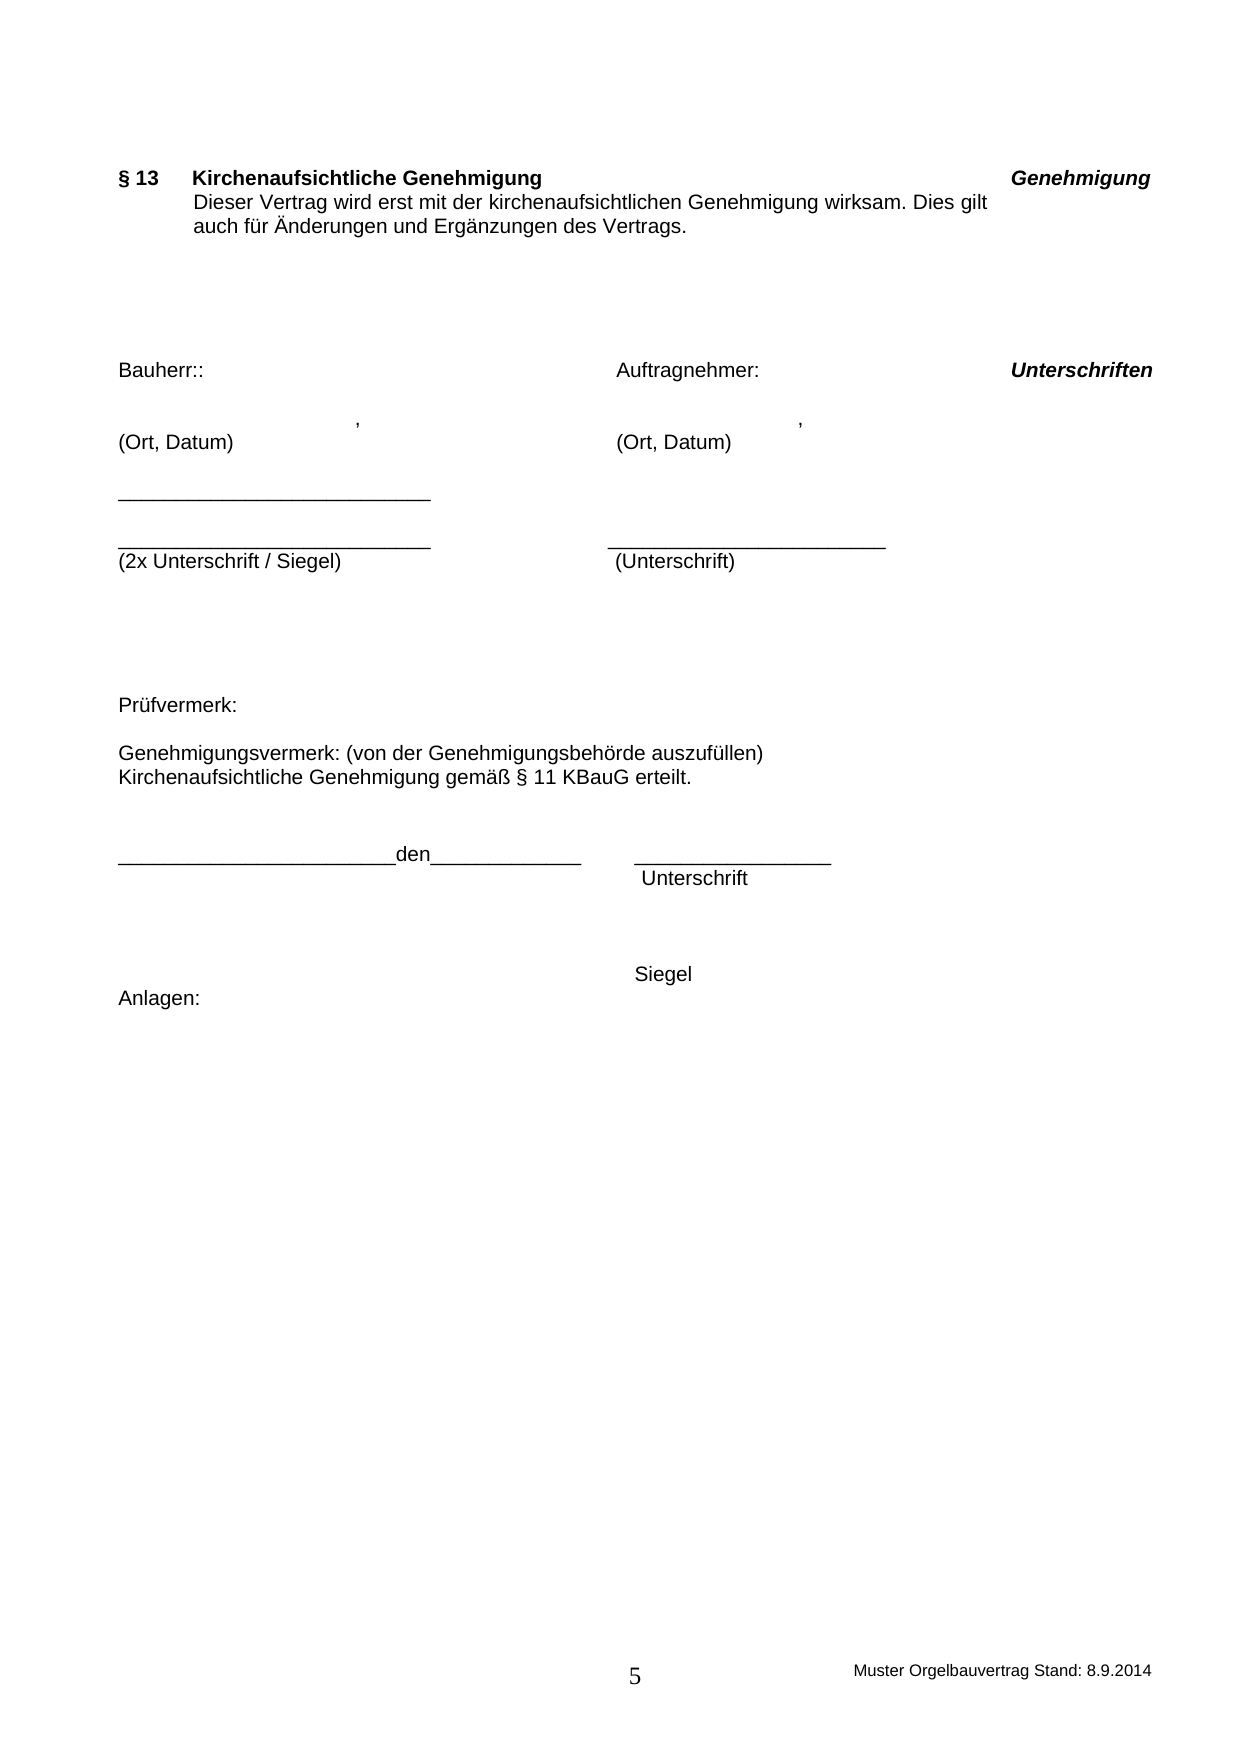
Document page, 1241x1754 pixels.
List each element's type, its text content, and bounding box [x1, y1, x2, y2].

table_header § 13 Kirchenaufsichtliche Genehmigung Dieser Vertrag wird erst mit der kirchenaufsichtlichen Genehmigung wirksam. Dies gilt auch für Änderungen und Ergänzungen des Vertrags. Bauherr:: Auftragnehmer: , , (Ort, Datum) (Ort, Datum) ___________________________ ___________________________ ________________________ (2x Unterschrift / Siegel) (Unterschrift) Prüfvermerk: Genehmigungsvermerk: (von der Genehmigungsbehörde auszufüllen) Kirchenaufsichtliche Genehmigung gemäß § 11 KBauG erteilt. ________________________den_____________ _________________ Unterschrift Siegel Anlagen: [107, 166, 999, 1057]
table_header Genehmigung Unterschriften [999, 166, 1187, 1057]
